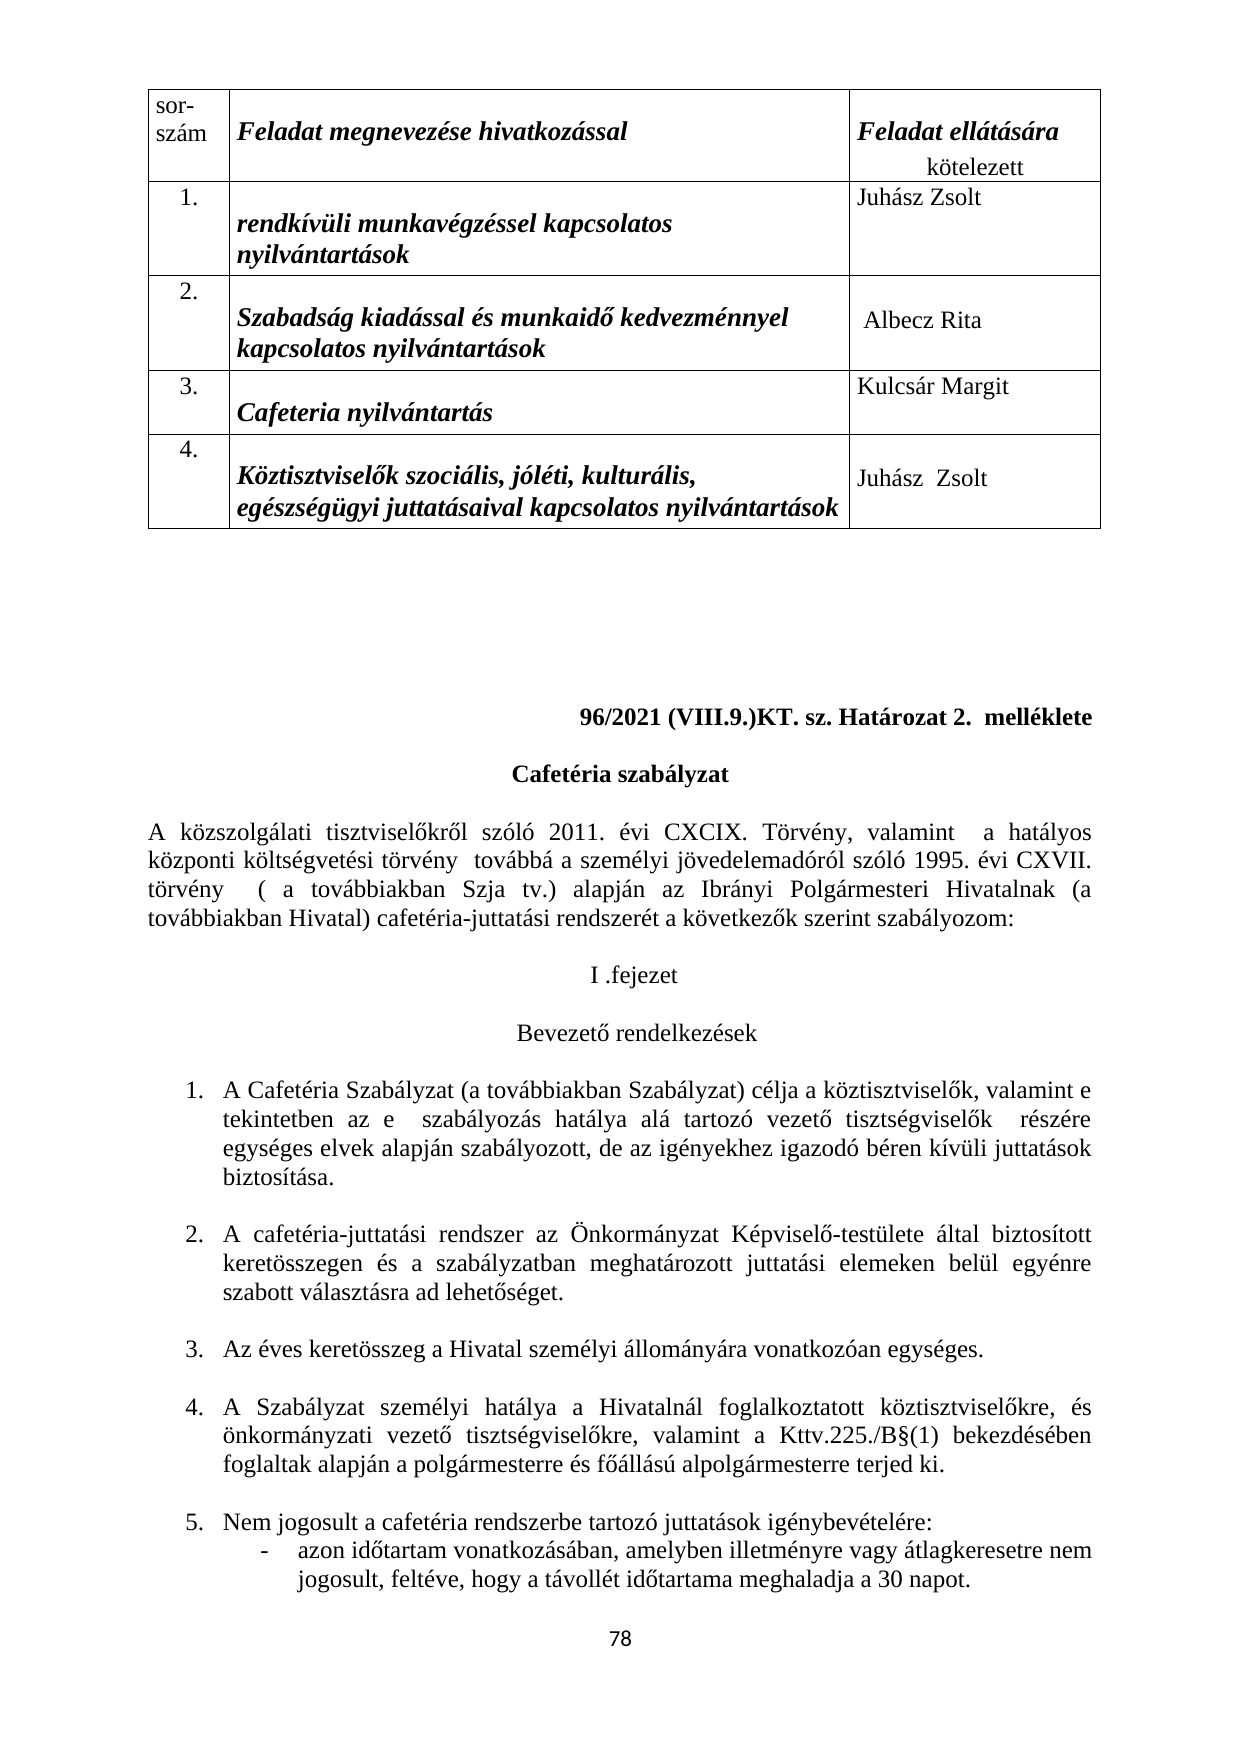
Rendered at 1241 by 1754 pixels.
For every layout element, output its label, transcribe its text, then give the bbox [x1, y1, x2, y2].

table_header sor- szám [149, 90, 229, 181]
table_cell Köztisztviselők szociális, jóléti, kulturális, egészségügyi juttatásaival kapcsolatos nyilvántartások [230, 435, 849, 528]
table_cell 3. [149, 371, 229, 433]
table_cell Cafeteria nyilvántartás [230, 371, 849, 433]
text A közszolgálati tisztviselőkről szóló 2011. évi CXCIX. Törvény, valamint a hatályos központi költségvetési törvény továbbá a személyi jövedelemadóról szóló 1995. évi CXVII. törvény ( a továbbiakban Szja tv.) alapján az Ibrányi Polgármesteri Hivatalnak (a továbbiakban Hivatal) cafetéria-juttatási rendszerét a következők szerint szabályozom: [148, 817, 1092, 932]
table_cell rendkívüli munkavégzéssel kapcsolatos nyilvántartások [230, 182, 849, 275]
table_cell Juhász Zsolt [850, 435, 1100, 528]
table_header Feladat megnevezése hivatkozással [230, 90, 849, 181]
table_cell Albecz Rita [850, 276, 1100, 370]
table_header Feladat ellátására kötelezett [850, 90, 1100, 181]
list A Szabályzat személyi hatálya a Hivatalnál foglalkoztatott köztisztviselőkre, és önkormányzati vezető tisztségviselőkre, valamint a Kttv.225./B§(1) bekezdésében foglaltak alapján a polgármesterre és főállású alpolgármesterre terjed ki. [185, 1392, 1092, 1478]
table_cell Szabadság kiadással és munkaidő kedvezménnyel kapcsolatos nyilvántartások [230, 276, 849, 370]
table_cell 1. [149, 182, 229, 275]
table_cell 4. [149, 435, 229, 528]
list Az éves keretösszeg a Hivatal személyi állományára vonatkozóan egységes. [185, 1334, 1092, 1363]
text I .fejezet [516, 960, 1092, 989]
list A cafetéria-juttatási rendszer az Önkormányzat Képviselő-testülete által biztosított keretösszegen és a szabályzatban meghatározott juttatási elemeken belül egyénre szabott választásra ad lehetőséget. [185, 1219, 1092, 1305]
list Nem jogosult a cafetéria rendszerbe tartozó juttatások igénybevételére: [185, 1507, 1092, 1535]
table_cell Juhász Zsolt [850, 182, 1100, 275]
text Cafetéria szabályzat [148, 759, 1092, 788]
table_cell 2. [149, 276, 229, 370]
list A Cafetéria Szabályzat (a továbbiakban Szabályzat) célja a köztisztviselők, valamint e tekintetben az e szabályozás hatálya alá tartozó vezető tisztségviselők részére egységes elvek alapján szabályozott, de az igényekhez igazodó béren kívüli juttatások biztosítása. [185, 1075, 1092, 1190]
text 96/2021 (VIII.9.)KT. sz. Határozat 2. melléklete [148, 702, 1092, 730]
table_cell Kulcsár Margit [850, 371, 1100, 433]
text Bevezető rendelkezések [443, 1018, 1092, 1047]
list azon időtartam vonatkozásában, amelyben illetményre vagy átlagkeresetre nem jogosult, feltéve, hogy a távollét időtartama meghaladja a 30 napot. [260, 1535, 1092, 1593]
